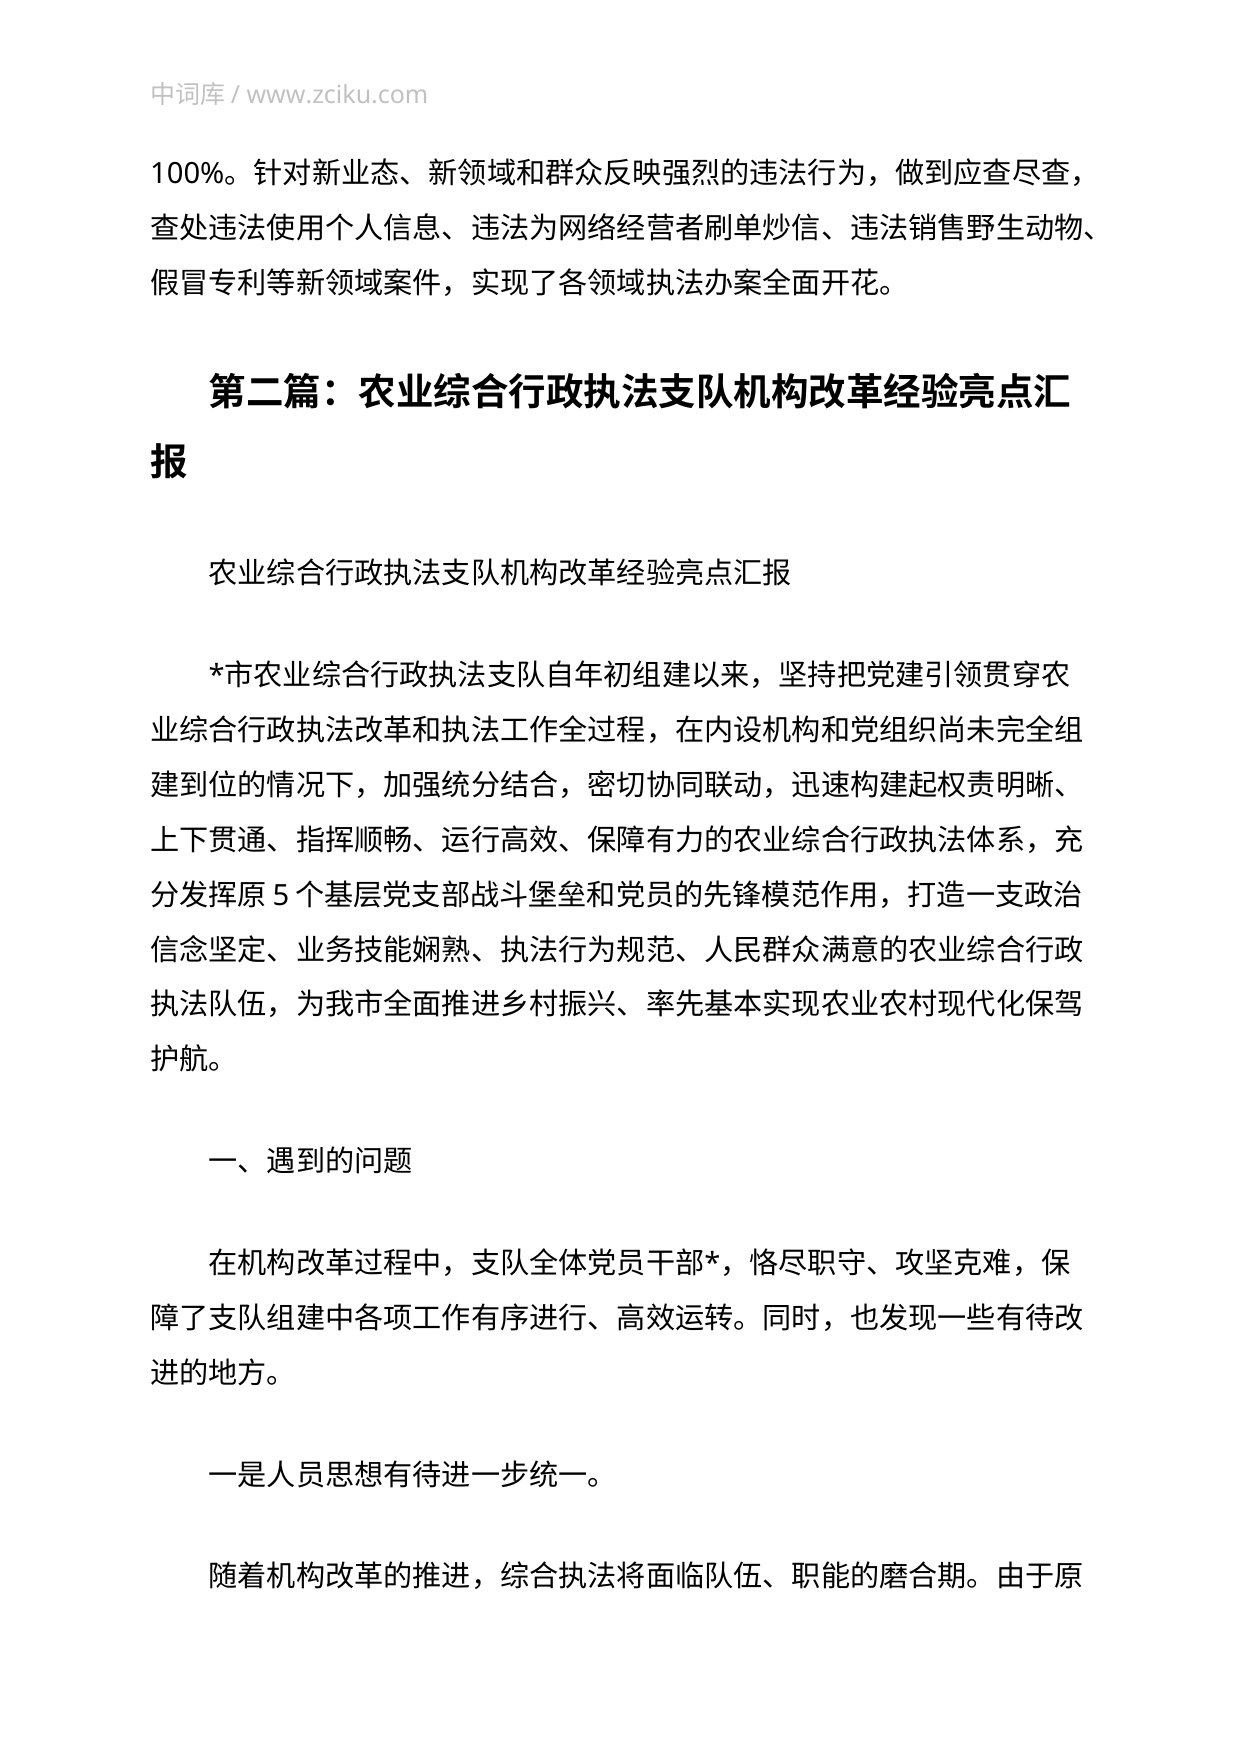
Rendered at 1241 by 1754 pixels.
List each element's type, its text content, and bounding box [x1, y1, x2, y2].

text 农业综合行政执法支队机构改革经验亮点汇报 [150, 549, 1090, 592]
text *市农业综合行政执法支队自年初组建以来，坚持把党建引领贯穿农业综合行政执法改革和执法工作全过程，在内设机构和党组织尚未完全组建到位的情况下，加强统分结合，密切协同联动，迅速构建起权责明晰、上下贯通、指挥顺畅、运行高效、保障有力的农业综合行政执法体系，充分发挥原5个基层党支部战斗堡垒和党员的先锋模范作用，打造一支政治信念坚定、业务技能娴熟、执法行为规范、人民群众满意的农业综合行政执法队伍，为我市全面推进乡村振兴、率先基本实现农业农村现代化保驾护航。 [150, 651, 1090, 1078]
text 在机构改革过程中，支队全体党员干部*，恪尽职守、攻坚克难，保障了支队组建中各项工作有序进行、高效运转。同时，也发现一些有待改进的地方。 [150, 1239, 1090, 1392]
text 一是人员思想有待进一步统一。 [150, 1451, 1090, 1493]
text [150, 1553, 1090, 1595]
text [150, 150, 1090, 302]
text 第二篇：农业综合行政执法支队机构改革经验亮点汇报 [150, 362, 1090, 486]
text 一、遇到的问题 [150, 1138, 1090, 1180]
